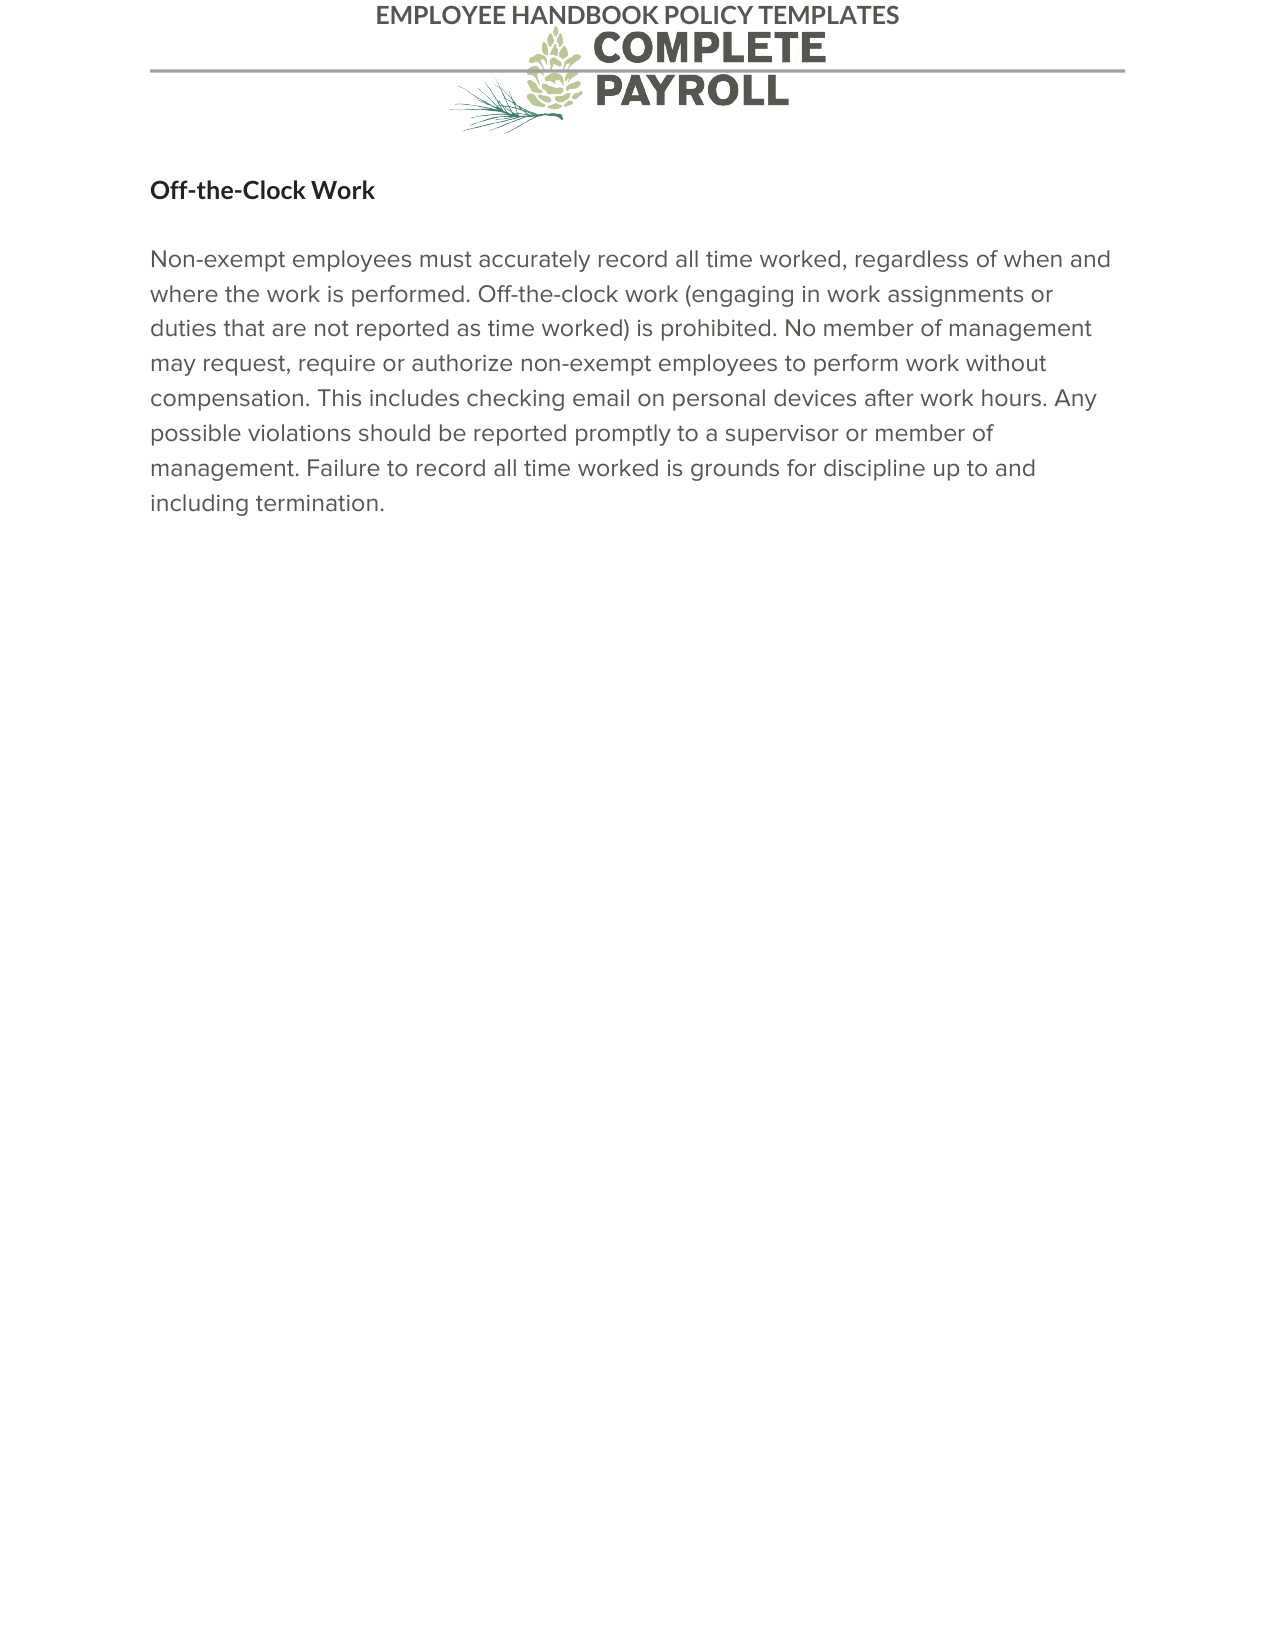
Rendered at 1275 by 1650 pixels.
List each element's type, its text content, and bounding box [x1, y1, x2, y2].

text Off-the-Clock Work [150, 150, 1125, 205]
picture [450, 73, 826, 134]
picture [450, 26, 826, 69]
text Non-exempt employees must accurately record all time worked, regardless of when and where the work is performed. Off-the-clock work (engaging in work assignments or duties that are not reported as time worked) is prohibited. No member of management may request, require or authorize non-exempt employees to perform work without compensation. This includes checking email on personal devices after work hours. Any possible violations should be reported promptly to a supervisor or member of management. Failure to record all time worked is grounds for discipline up to and including termination. [150, 244, 1125, 519]
